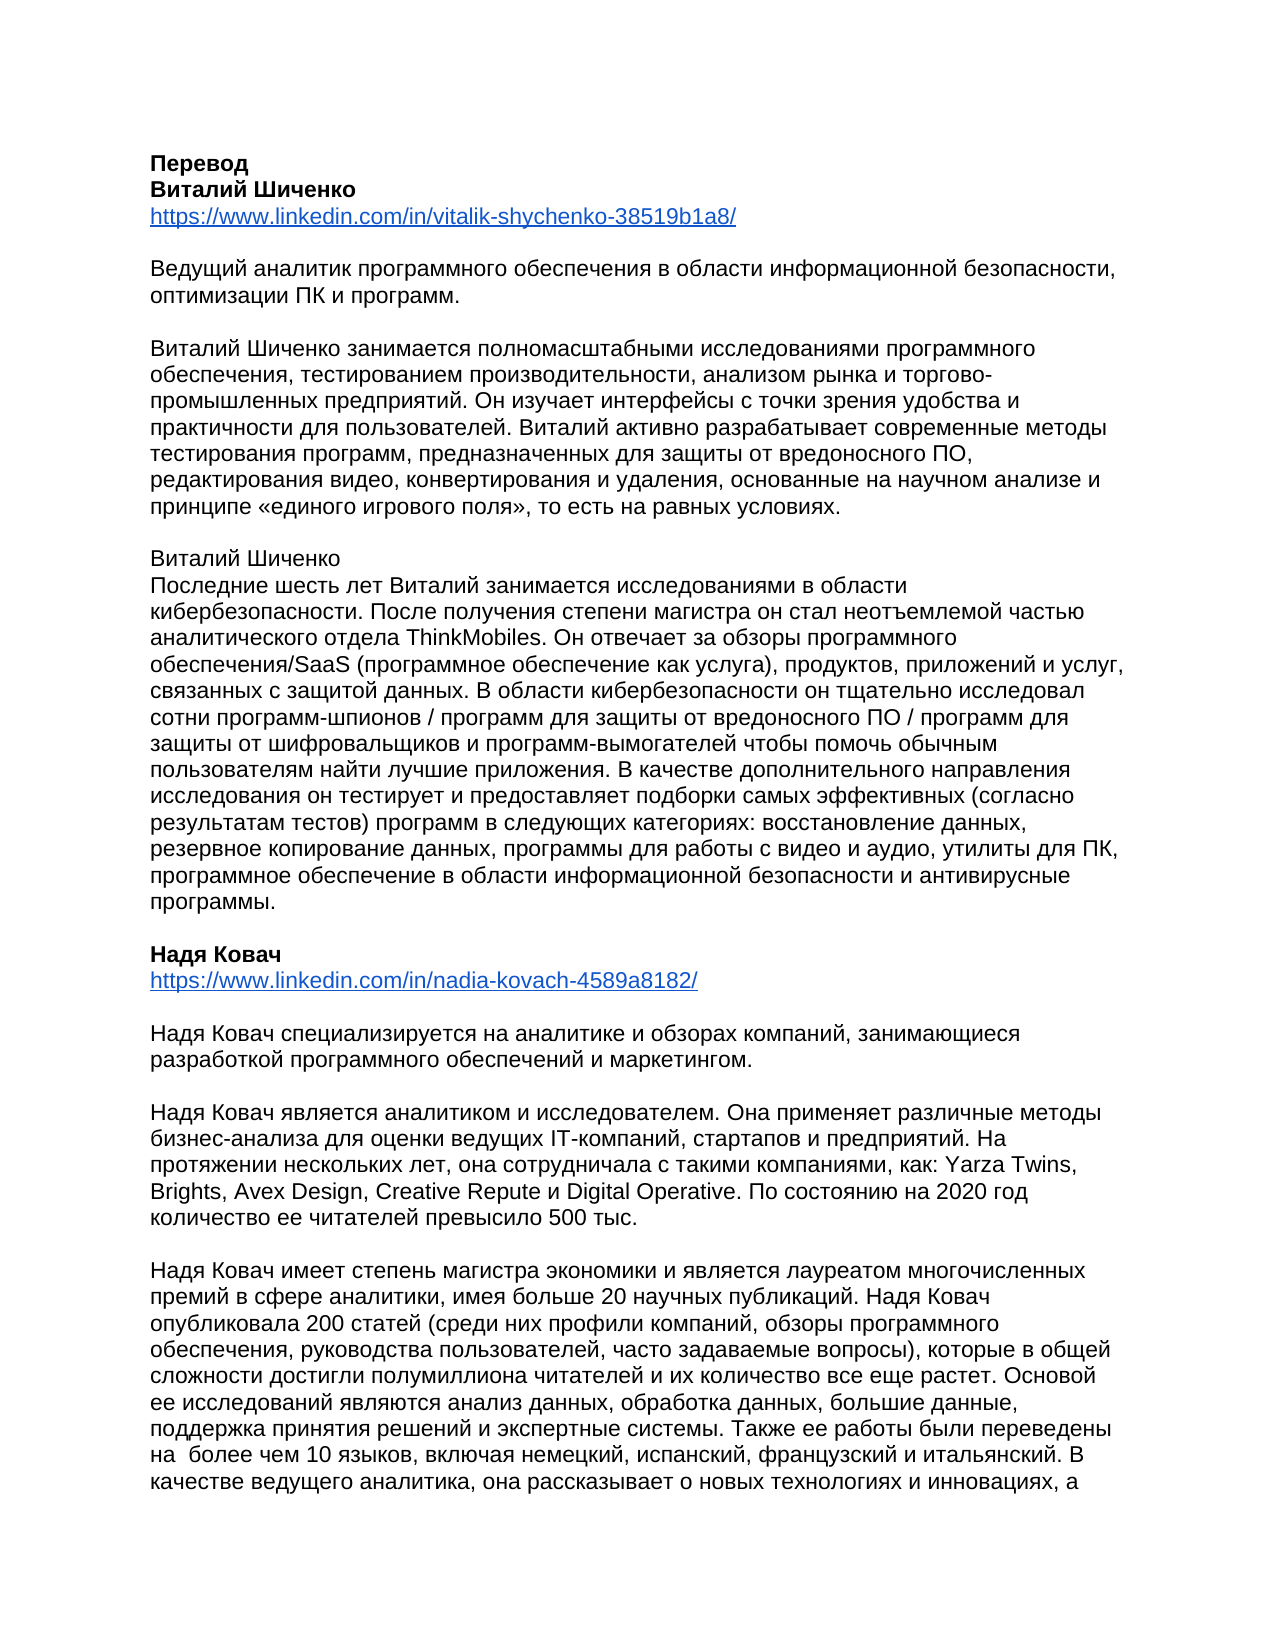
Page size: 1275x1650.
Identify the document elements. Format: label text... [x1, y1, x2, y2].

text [150, 1257, 1125, 1494]
text Перевод [150, 150, 1125, 176]
text Надя Ковач является аналитиком и исследователем. Она применяет различные методы бизнес-анализа для оценки ведущих IT-компаний, стартапов и предприятий. На протяжении нескольких лет, она сотрудничала с такими компаниями, как: Yarza Twins, Brights, Avex Design, Creative Repute и Digital Operative. По состоянию на 2020 год количество ее читателей превысило 500 тыс. [150, 1099, 1125, 1231]
text Ведущий аналитик программного обеспечения в области информационной безопасности, оптимизации ПК и программ. [150, 255, 1125, 308]
text Виталий Шиченко [150, 545, 1125, 572]
text Надя Ковач специализируется на аналитике и обзорах компаний, занимающиеся разработкой программного обеспечений и маркетингом. [150, 1020, 1125, 1072]
text https://www.linkedin.com/in/vitalik-shychenko-38519b1a8/ [150, 203, 1125, 229]
text Надя Ковач [150, 941, 1125, 967]
text Последние шесть лет Виталий занимается исследованиями в области кибербезопасности. После получения степени магистра он стал неотъемлемой частью аналитического отдела ThinkMobiles. Он отвечает за обзоры программного обеспечения/SaaS (программное обеспечение как услуга), продуктов, приложений и услуг, связанных с защитой данных. В области кибербезопасности он тщательно исследовал сотни программ-шпионов / программ для защиты от вредоносного ПО / программ для защиты от шифровальщиков и программ-вымогателей чтобы помочь обычным пользователям найти лучшие приложения. В качестве дополнительного направления исследования он тестирует и предоставляет подборки самых эффективных (согласно результатам тестов) программ в следующих категориях: восстановление данных, резервное копирование данных, программы для работы с видео и аудио, утилиты для ПК, программное обеспечение в области информационной безопасности и антивирусные программы. [150, 572, 1125, 914]
text Виталий Шиченко занимается полномасштабными исследованиями программного обеспечения, тестированием производительности, анализом рынка и торгово-промышленных предприятий. Он изучает интерфейсы с точки зрения удобства и практичности для пользователей. Виталий активно разрабатывает современные методы тестирования программ, предназначенных для защиты от вредоносного ПО, редактирования видео, конвертирования и удаления, основанные на научном анализе и принципе «единого игрового поля», то есть на равных условиях. [150, 334, 1125, 519]
text https://www.linkedin.com/in/nadia-kovach-4589a8182/ [150, 967, 1125, 993]
text Виталий Шиченко [150, 176, 1125, 203]
